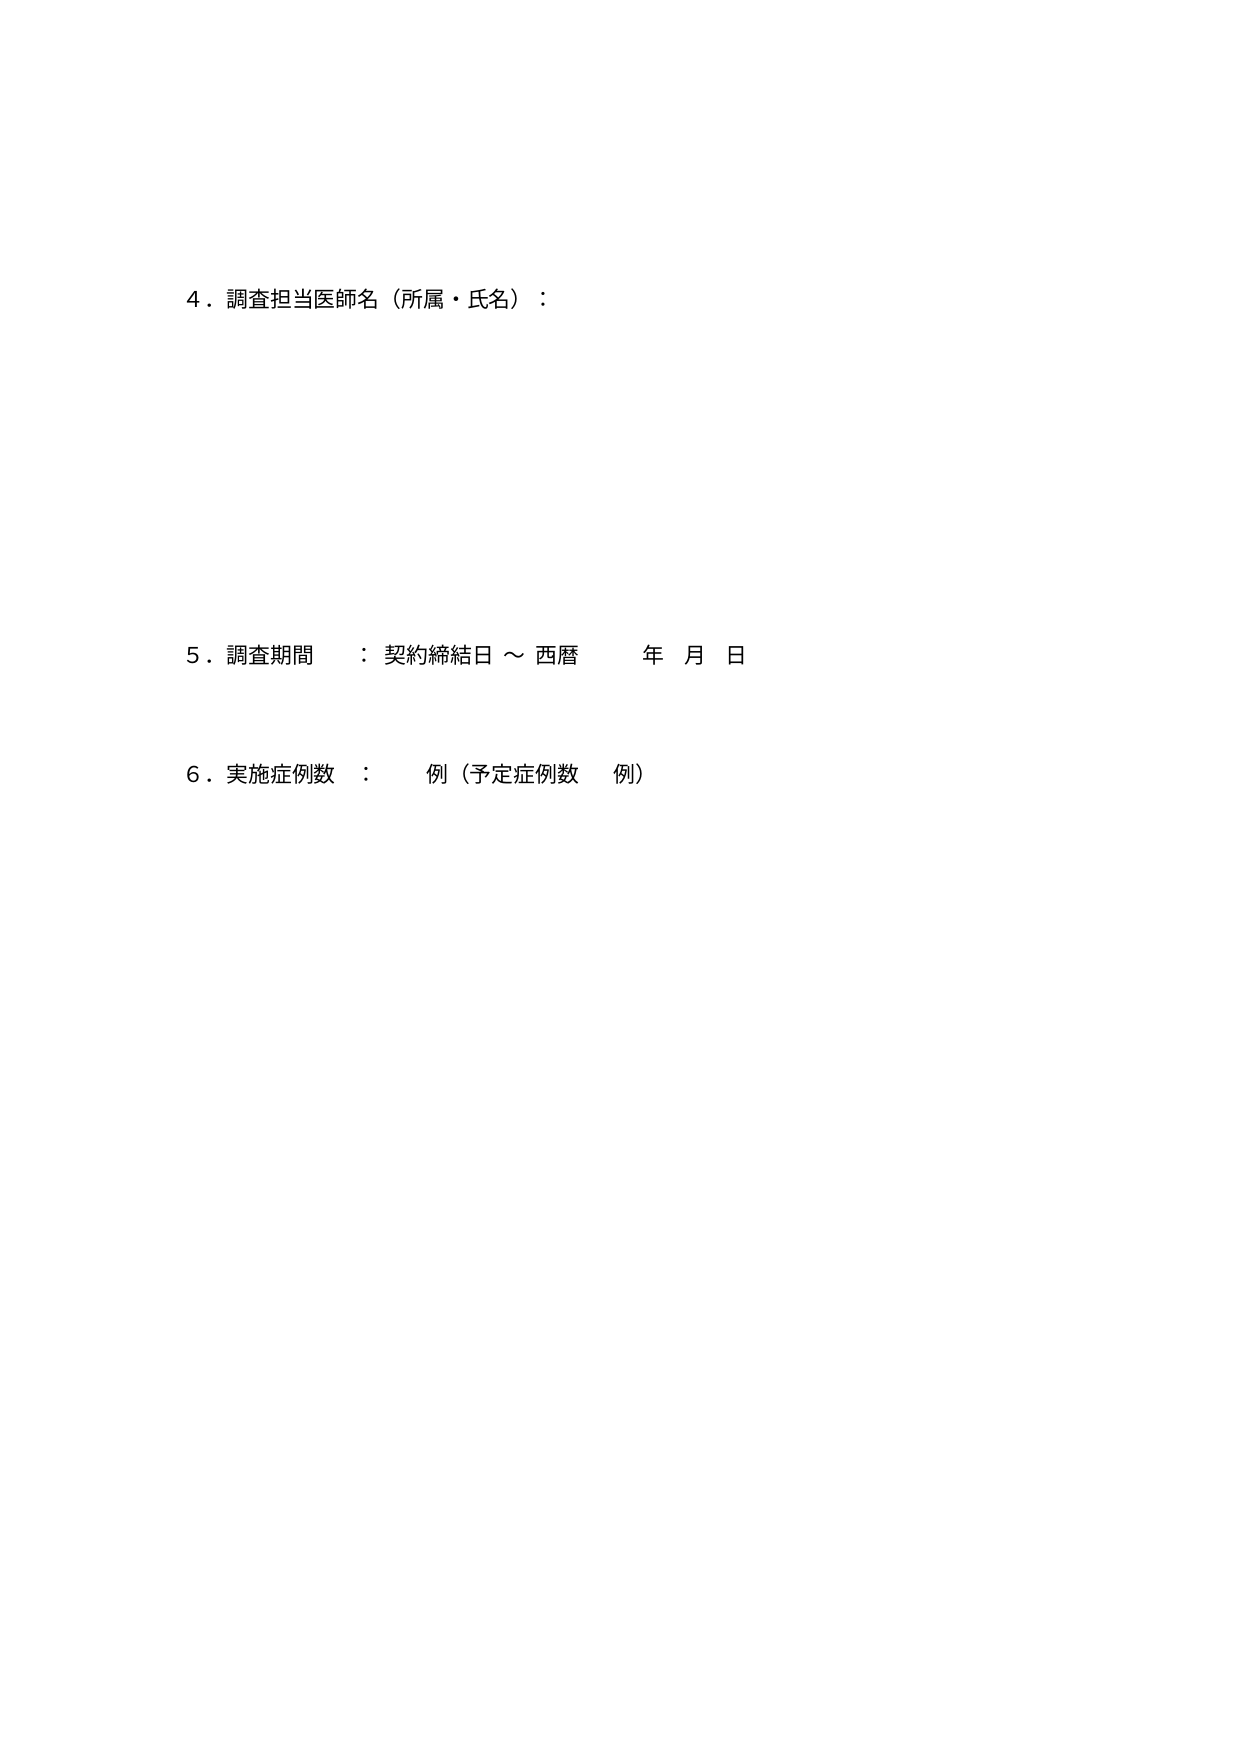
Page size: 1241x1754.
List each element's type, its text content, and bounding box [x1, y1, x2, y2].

text ４．調査担当医師名（所属・氏名）： [182, 268, 1058, 328]
text ６．実施症例数 ： 例（予定症例数 例） [182, 743, 1058, 803]
text ５．調査期間 ： 契約締結日 ～ 西暦 年 月 日 [182, 624, 1058, 684]
